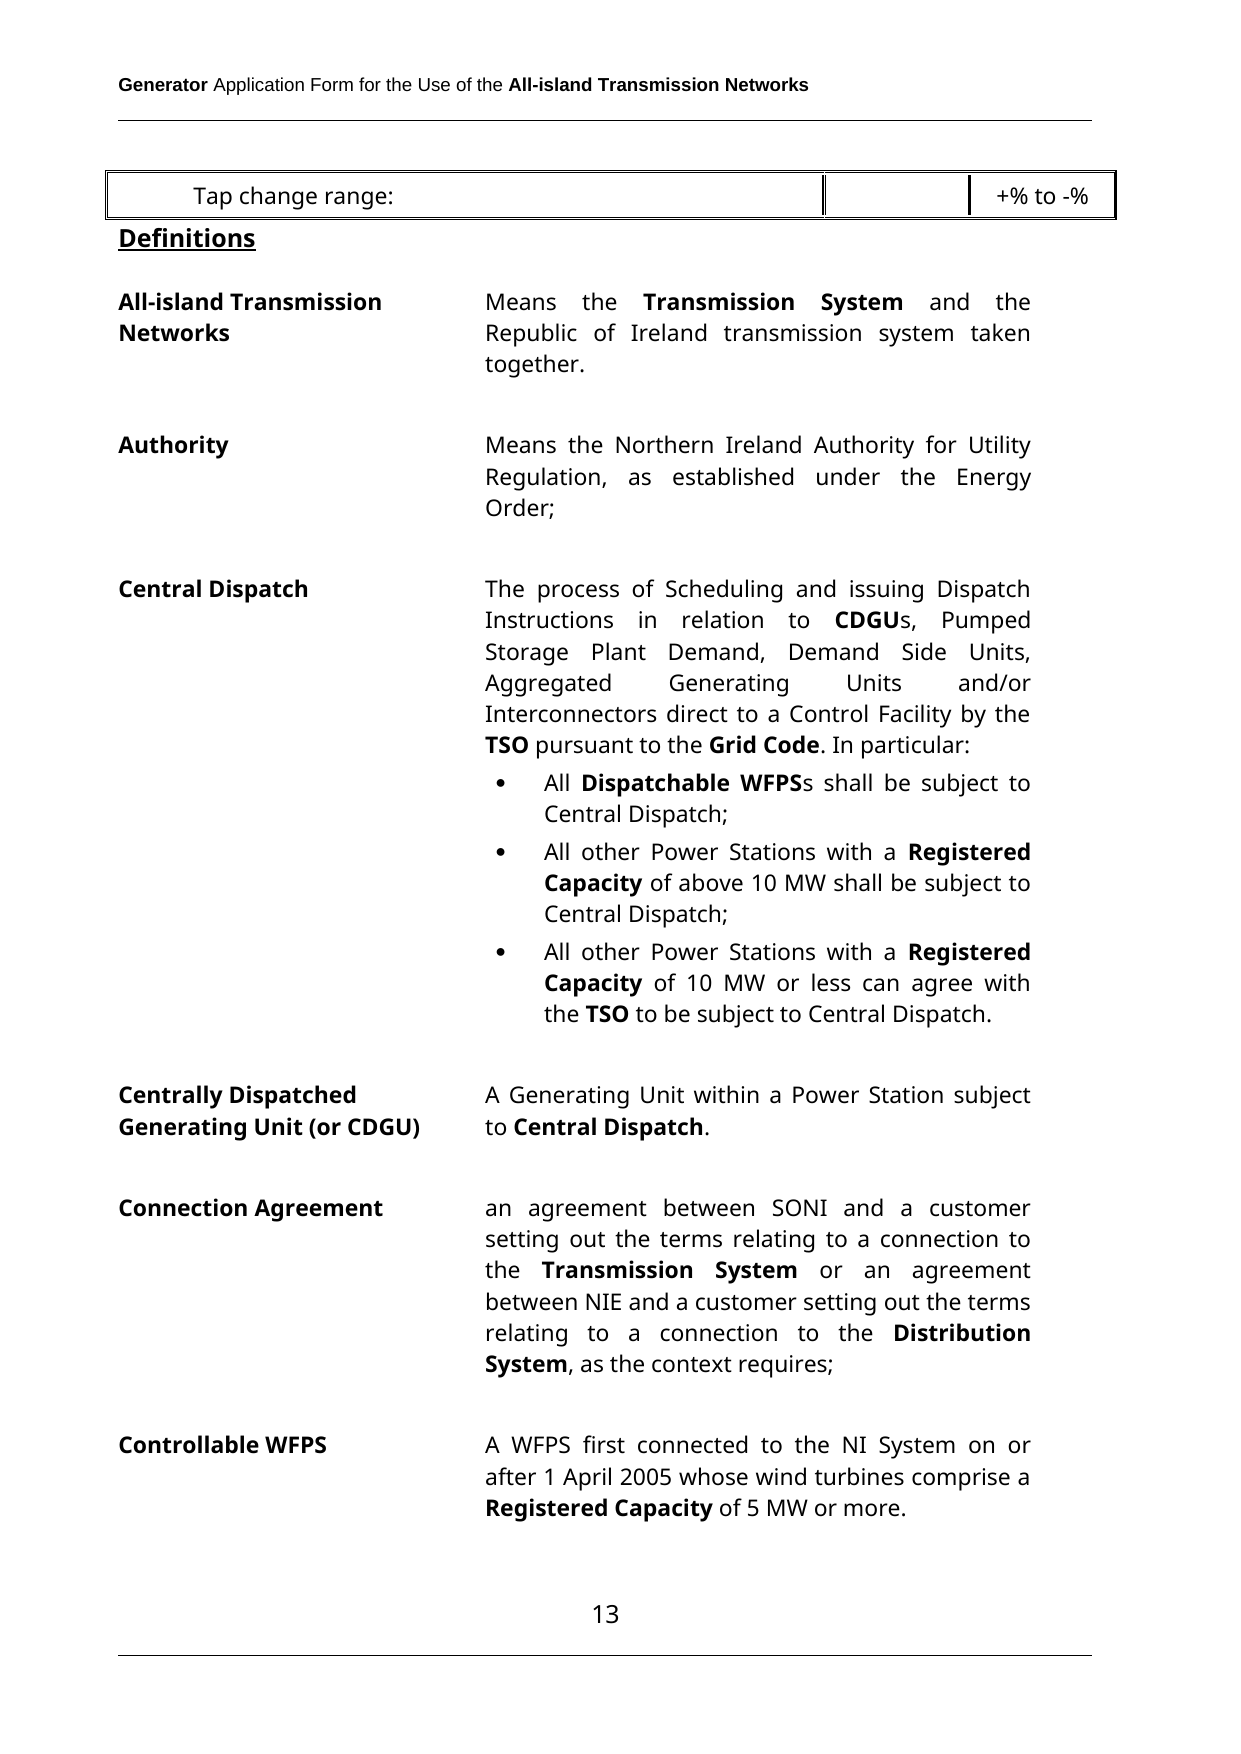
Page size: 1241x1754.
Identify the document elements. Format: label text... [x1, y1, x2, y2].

table_cell The process of Scheduling and issuing Dispatch Instructions in relation to CDGUs, Pumped Storage Plant Demand, Demand Side Units, Aggregated Generating Units and/or Interconnectors direct to a Control Facility by the TSO pursuant to the Grid Code. In particular: All Dispatchable WFPSs shall be subject to Central Dispatch; All other Power Stations with a Registered Capacity of above 10 MW shall be subject to Central Dispatch; All other Power Stations with a Registered Capacity of 10 MW or less can agree with the TSO to be subject to Central Dispatch. [474, 567, 1042, 1073]
table_cell Centrally Dispatched Generating Unit (or CDGU) [107, 1073, 474, 1186]
table_header Means the Transmission System and the Republic of Ireland transmission system taken together. [474, 279, 1042, 423]
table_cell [108, 173, 824, 217]
table_cell Connection Agreement [107, 1186, 474, 1423]
table_cell an agreement between SONI and a customer setting out the terms relating to a connection to the Transmission System or an agreement between NIE and a customer setting out the terms relating to a connection to the Distribution System, as the context requires; [474, 1186, 1042, 1423]
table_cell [970, 173, 1114, 217]
subtitle Definitions [118, 220, 1092, 254]
table_cell Means the Northern Ireland Authority for Utility Regulation, as established under the Energy Order; [474, 423, 1042, 567]
table_header All-island Transmission Networks [107, 279, 474, 423]
table_cell A WFPS first connected to the NI System on or after 1 April 2005 whose wind turbines comprise a Registered Capacity of 5 MW or more. [474, 1423, 1042, 1567]
table_cell Authority [107, 423, 474, 567]
table_cell A Generating Unit within a Power Station subject to Central Dispatch. [474, 1073, 1042, 1186]
table_cell Controllable WFPS [107, 1423, 474, 1567]
table_cell Central Dispatch [107, 567, 474, 1073]
table_cell [824, 173, 969, 217]
